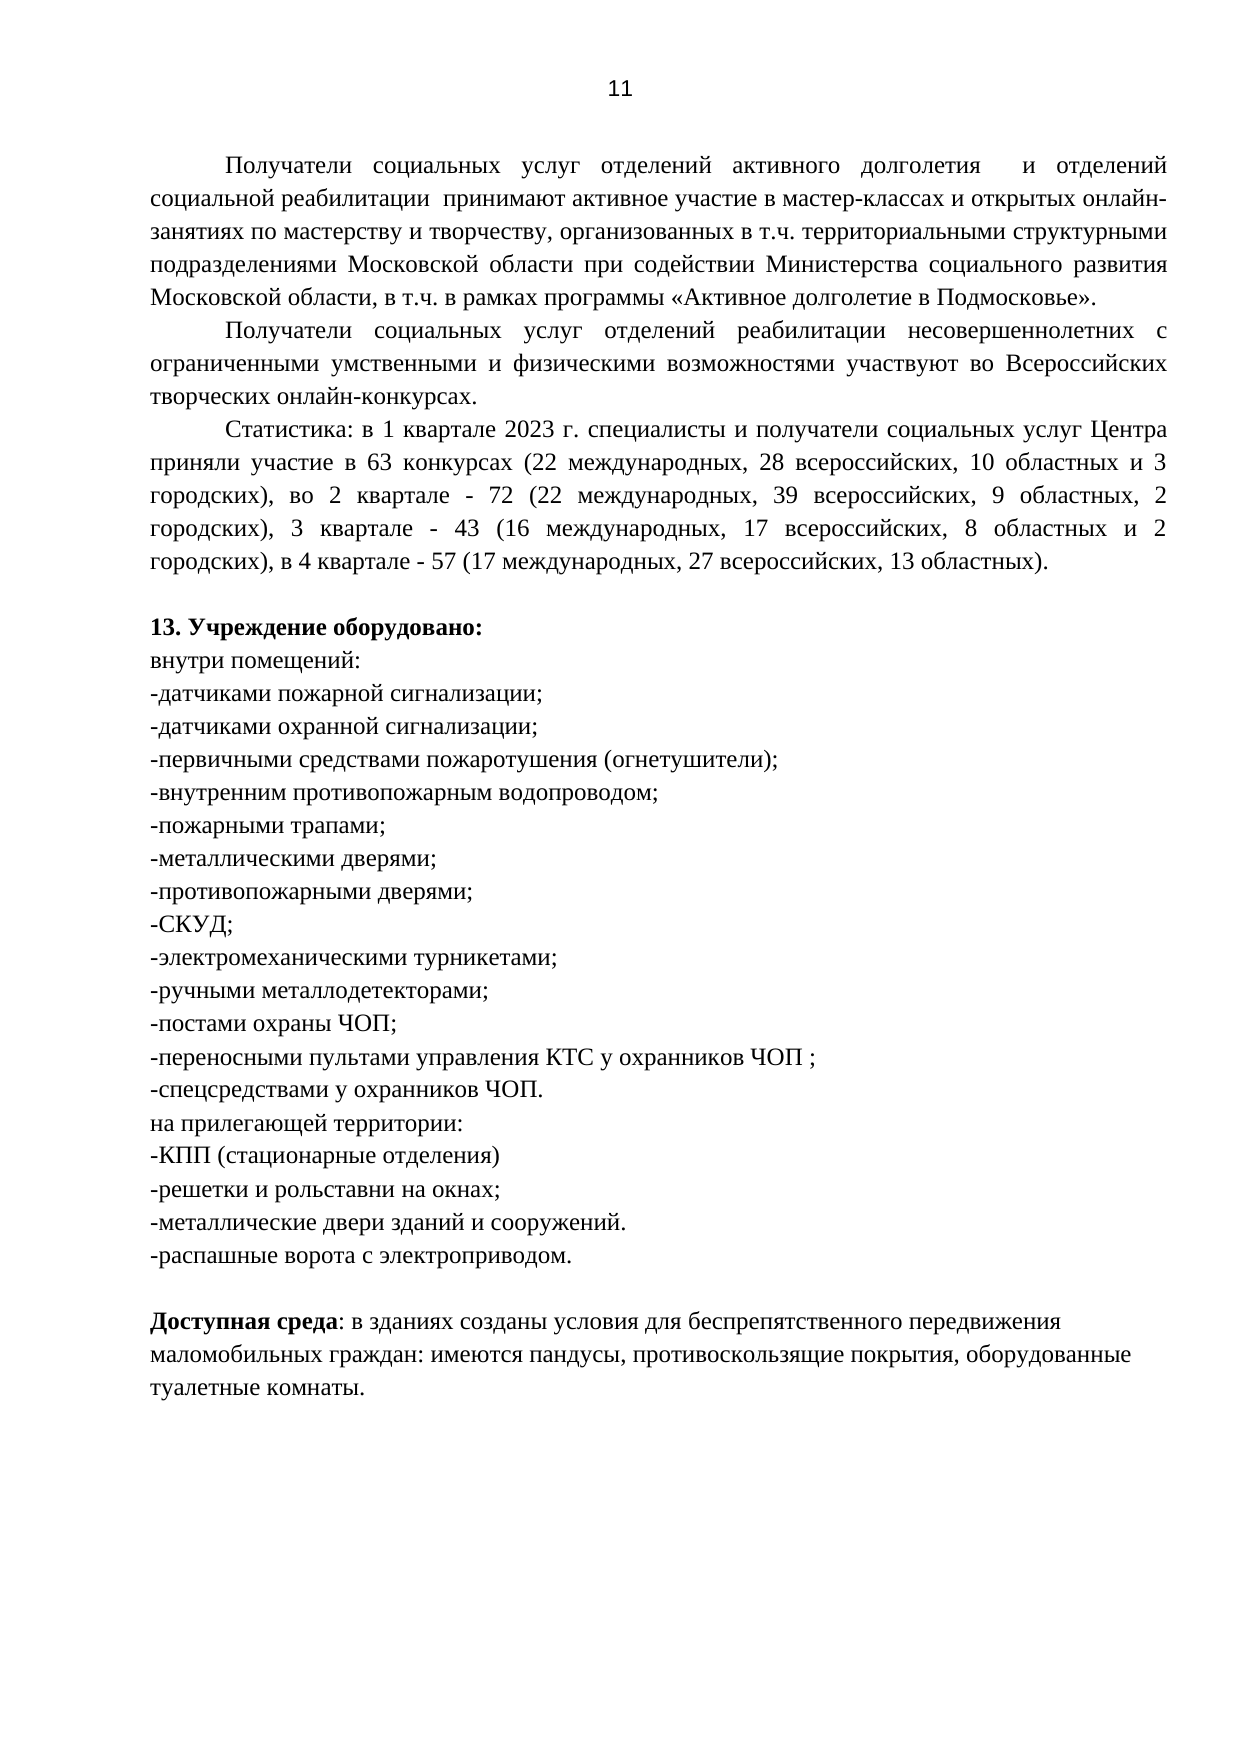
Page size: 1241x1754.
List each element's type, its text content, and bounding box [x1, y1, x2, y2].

text -металлические двери зданий и сооружений. [150, 1207, 1168, 1235]
text -пожарными трапами; [150, 810, 1168, 839]
text -металлическими дверями; [150, 843, 1168, 872]
text 13. Учреждение оборудовано: [150, 612, 1168, 641]
text -спецсредствами у охранников ЧОП. [150, 1074, 1168, 1103]
text Получатели социальных услуг отделений активного долголетия и отделений социальной реабилитации принимают активное участие в мастер-классах и открытых онлайн-занятиях по мастерству и творчеству, организованных в т.ч. территориальными структурными подразделениями Московской области при содействии Министерства социального развития Московской области, в т.ч. в рамках программы «Активное долголетие в Подмосковье». [150, 150, 1168, 311]
text -электромеханическими турникетами; [150, 942, 1168, 971]
text -противопожарными дверями; [150, 876, 1168, 905]
text -распашные ворота с электроприводом. [150, 1240, 1168, 1268]
text -датчиками охранной сигнализации; [150, 711, 1168, 740]
text внутри помещений: [150, 645, 1168, 674]
text Получатели социальных услуг отделений реабилитации несовершеннолетних с ограниченными умственными и физическими возможностями участвуют во Всероссийских творческих онлайн-конкурсах. [150, 315, 1168, 410]
text -ручными металлодетекторами; [150, 976, 1168, 1004]
text -КПП (стационарные отделения) [150, 1141, 1168, 1169]
text на прилегающей территории: [150, 1108, 1168, 1136]
text -переносными пультами управления КТС у охранников ЧОП ; [150, 1042, 1168, 1070]
text -постами охраны ЧОП; [150, 1008, 1168, 1037]
text -СКУД; [150, 909, 1168, 938]
text -внутренним противопожарным водопроводом; [150, 777, 1168, 806]
text -решетки и рольставни на окнах; [150, 1174, 1168, 1202]
text Статистика: в 1 квартале 2023 г. специалисты и получатели социальных услуг Центра приняли участие в 63 конкурсах (22 международных, 28 всероссийских, 10 областных и 3 городских), во 2 квартале - 72 (22 международных, 39 всероссийских, 9 областных, 2 городских), 3 квартале - 43 (16 международных, 17 всероссийских, 8 областных и 2 городских), в 4 квартале - 57 (17 международных, 27 всероссийских, 13 областных). [150, 414, 1168, 575]
text -первичными средствами пожаротушения (огнетушители); [150, 744, 1168, 773]
text Доступная среда: в зданиях созданы условия для беспрепятственного передвижения маломобильных граждан: имеются пандусы, противоскользящие покрытия, оборудованные туалетные комнаты. [150, 1306, 1168, 1401]
text -датчиками пожарной сигнализации; [150, 678, 1168, 707]
